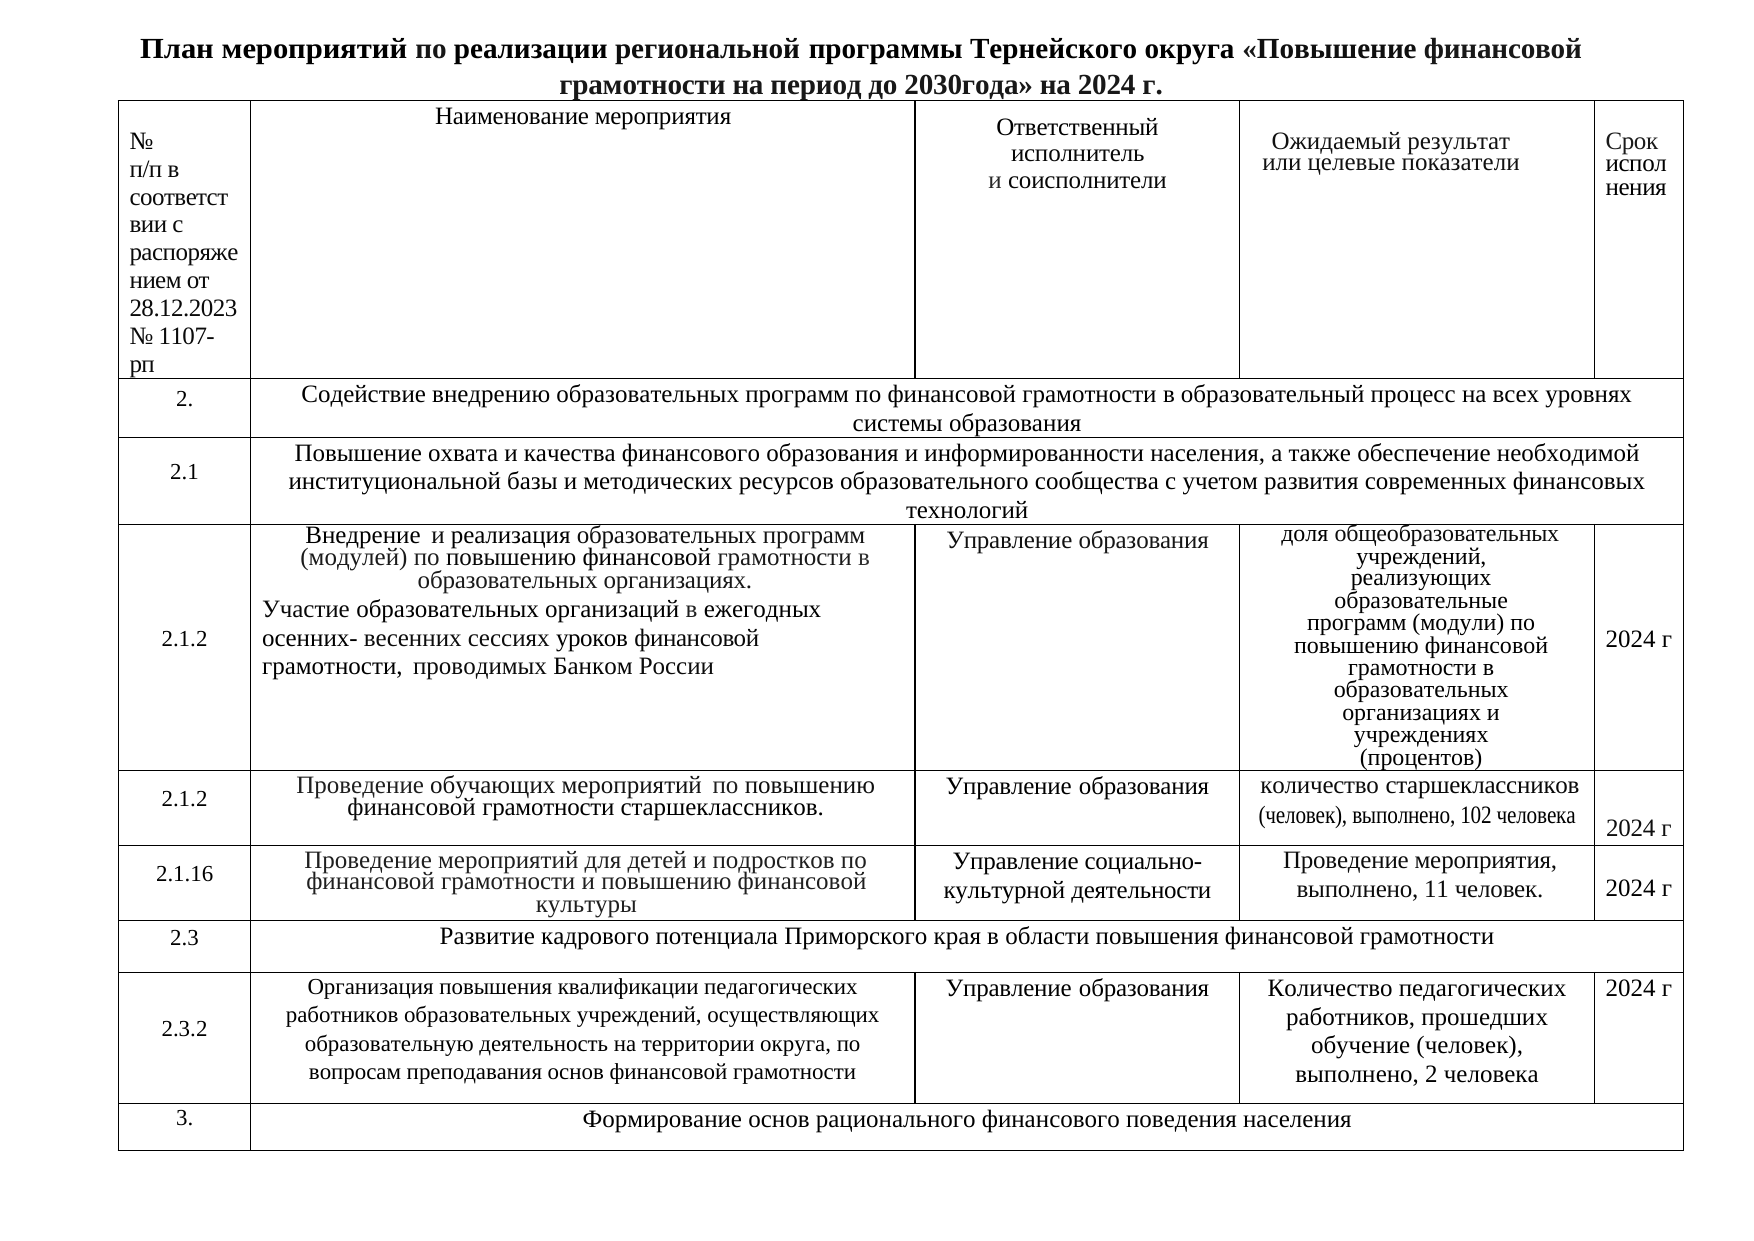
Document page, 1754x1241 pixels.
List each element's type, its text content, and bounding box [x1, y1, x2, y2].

table_cell 2024 г [1595, 525, 1683, 770]
table_header Наименование мероприятия [251, 101, 914, 378]
table_cell 2. [119, 379, 250, 437]
table_cell 2.1 [119, 438, 250, 524]
table_cell 3. [119, 1104, 250, 1149]
table_cell Развитие кадрового потенциала Приморского края в области повышения финансовой грамотности [251, 921, 1683, 972]
table_cell 2.1.2 [119, 771, 250, 845]
table_cell Управление образования [916, 771, 1239, 845]
table_header Ответственный исполнитель и соисполнители [916, 101, 1239, 378]
table_cell Проведение мероприятий для детей и подростков по финансовой грамотности и повышению финансовой культуры [251, 846, 914, 920]
table_header № п/п в соответствии с распоряжением от 28.12.2023 № 1107-рп [119, 101, 250, 378]
table_cell 2024 г [1595, 846, 1683, 920]
table_cell количество старшеклассников (человек), выполнено, 102 человека [1240, 771, 1594, 845]
table_cell доля общеобразовательных учреждений, реализующих образовательные программ (модули) по повышению финансовой грамотности в образовательных организациях и учреждениях (процентов) [1240, 525, 1594, 770]
table_cell Управление образования [916, 973, 1239, 1103]
table_cell Управление социально-культурной деятельности [916, 846, 1239, 920]
table_cell Содействие внедрению образовательных программ по финансовой грамотности в образовательный процесс на всех уровнях системы образования [251, 379, 1683, 437]
table_cell 2.1.2 [119, 525, 250, 770]
table_cell 2.3 [119, 921, 250, 972]
text грамотности на период до 2030года» на 2024 г. [118, 67, 1603, 100]
table_cell Формирование основ рационального финансового поведения населения [251, 1104, 1683, 1149]
text План мероприятий по реализации региональной программы Тернейского округа «Повышение финансовой [118, 32, 1603, 65]
table_cell 2024 г [1595, 973, 1683, 1103]
table_header Ожидаемый результат или целевые показатели [1240, 101, 1594, 378]
table_cell 2.3.2 [119, 973, 250, 1103]
table_cell Повышение охвата и качества финансового образования и информированности населения, а также обеспечение необходимой институциональной базы и методических ресурсов образовательного сообщества с учетом развития современных финансовых технологий [251, 438, 1683, 524]
table_cell 2.1.16 [119, 846, 250, 920]
table_cell Проведение обучающих мероприятий по повышению финансовой грамотности старшеклассников. [251, 771, 914, 845]
table_cell Управление образования [916, 525, 1239, 770]
table_header Срок исполнения [1595, 101, 1683, 378]
table_cell Организация повышения квалификации педагогических работников образовательных учреждений, осуществляющих образовательную деятельность на территории округа, по вопросам преподавания основ финансовой грамотности [251, 973, 914, 1103]
table_cell Внедрение и реализация образовательных программ (модулей) по повышению финансовой грамотности в образовательных организациях. Участие образовательных организаций в ежегодных осенних- весенних сессиях уроков финансовой грамотности, проводимых Банком России [251, 525, 914, 770]
table_cell 2024 г [1595, 771, 1683, 845]
table_cell Проведение мероприятия, выполнено, 11 человек. [1240, 846, 1594, 920]
table_cell Количество педагогических работников, прошедших обучение (человек), выполнено, 2 человека [1240, 973, 1594, 1103]
